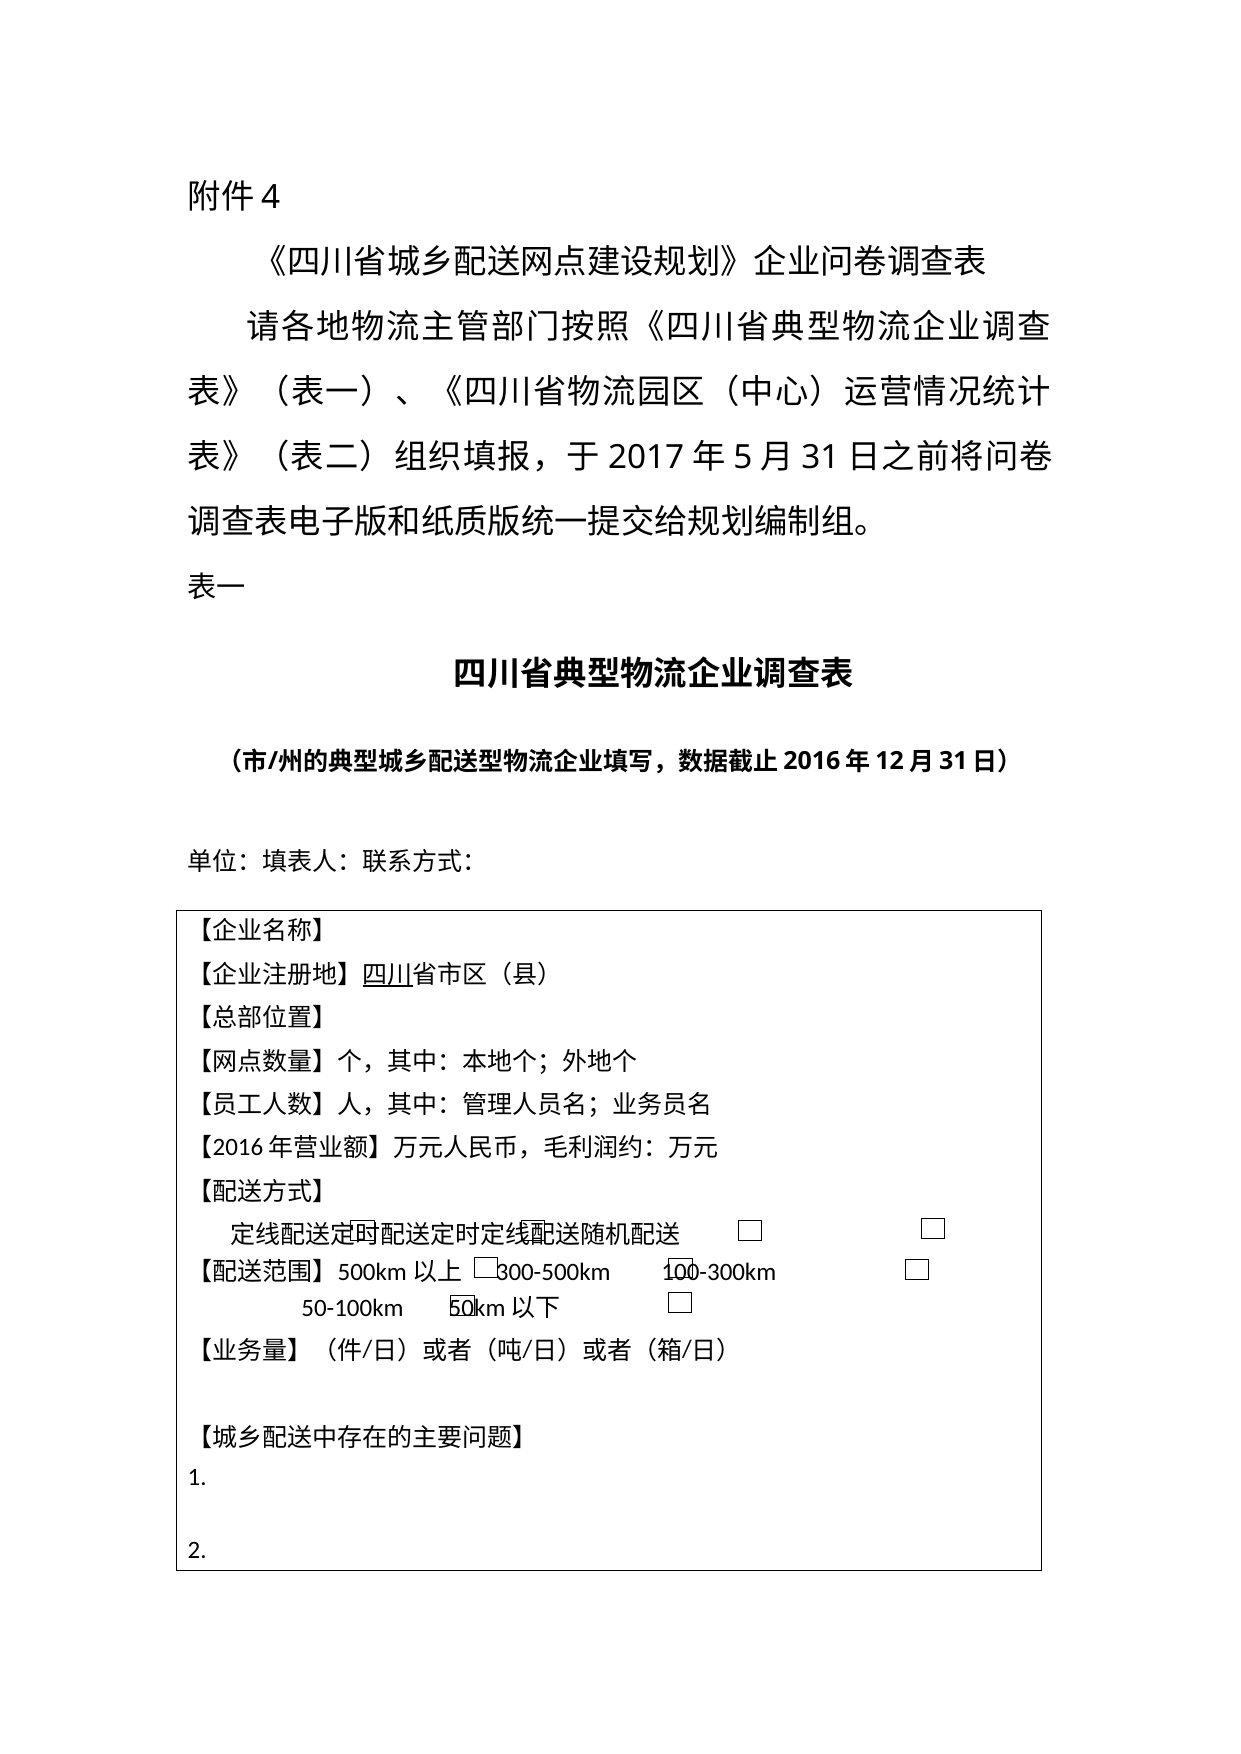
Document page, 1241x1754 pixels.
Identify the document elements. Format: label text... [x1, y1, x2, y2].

text 单位：填表人：联系方式： [187, 827, 1053, 892]
text 附件4 [187, 162, 1053, 227]
text 表一 [187, 552, 1053, 617]
text （市/州的典型城乡配送型物流企业填写，数据截止2016年12月31日） [187, 727, 1053, 792]
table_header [177, 911, 1041, 1569]
text 请各地物流主管部门按照《四川省典型物流企业调查表》（表一）、《四川省物流园区（中心）运营情况统计表》（表二）组织填报，于2017年5月31日之前将问卷调查表电子版和纸质版统一提交给规划编制组。 [187, 292, 1053, 552]
text 《四川省城乡配送网点建设规划》企业问卷调查表 [187, 227, 1053, 292]
text 四川省典型物流企业调查表 [187, 638, 1053, 703]
